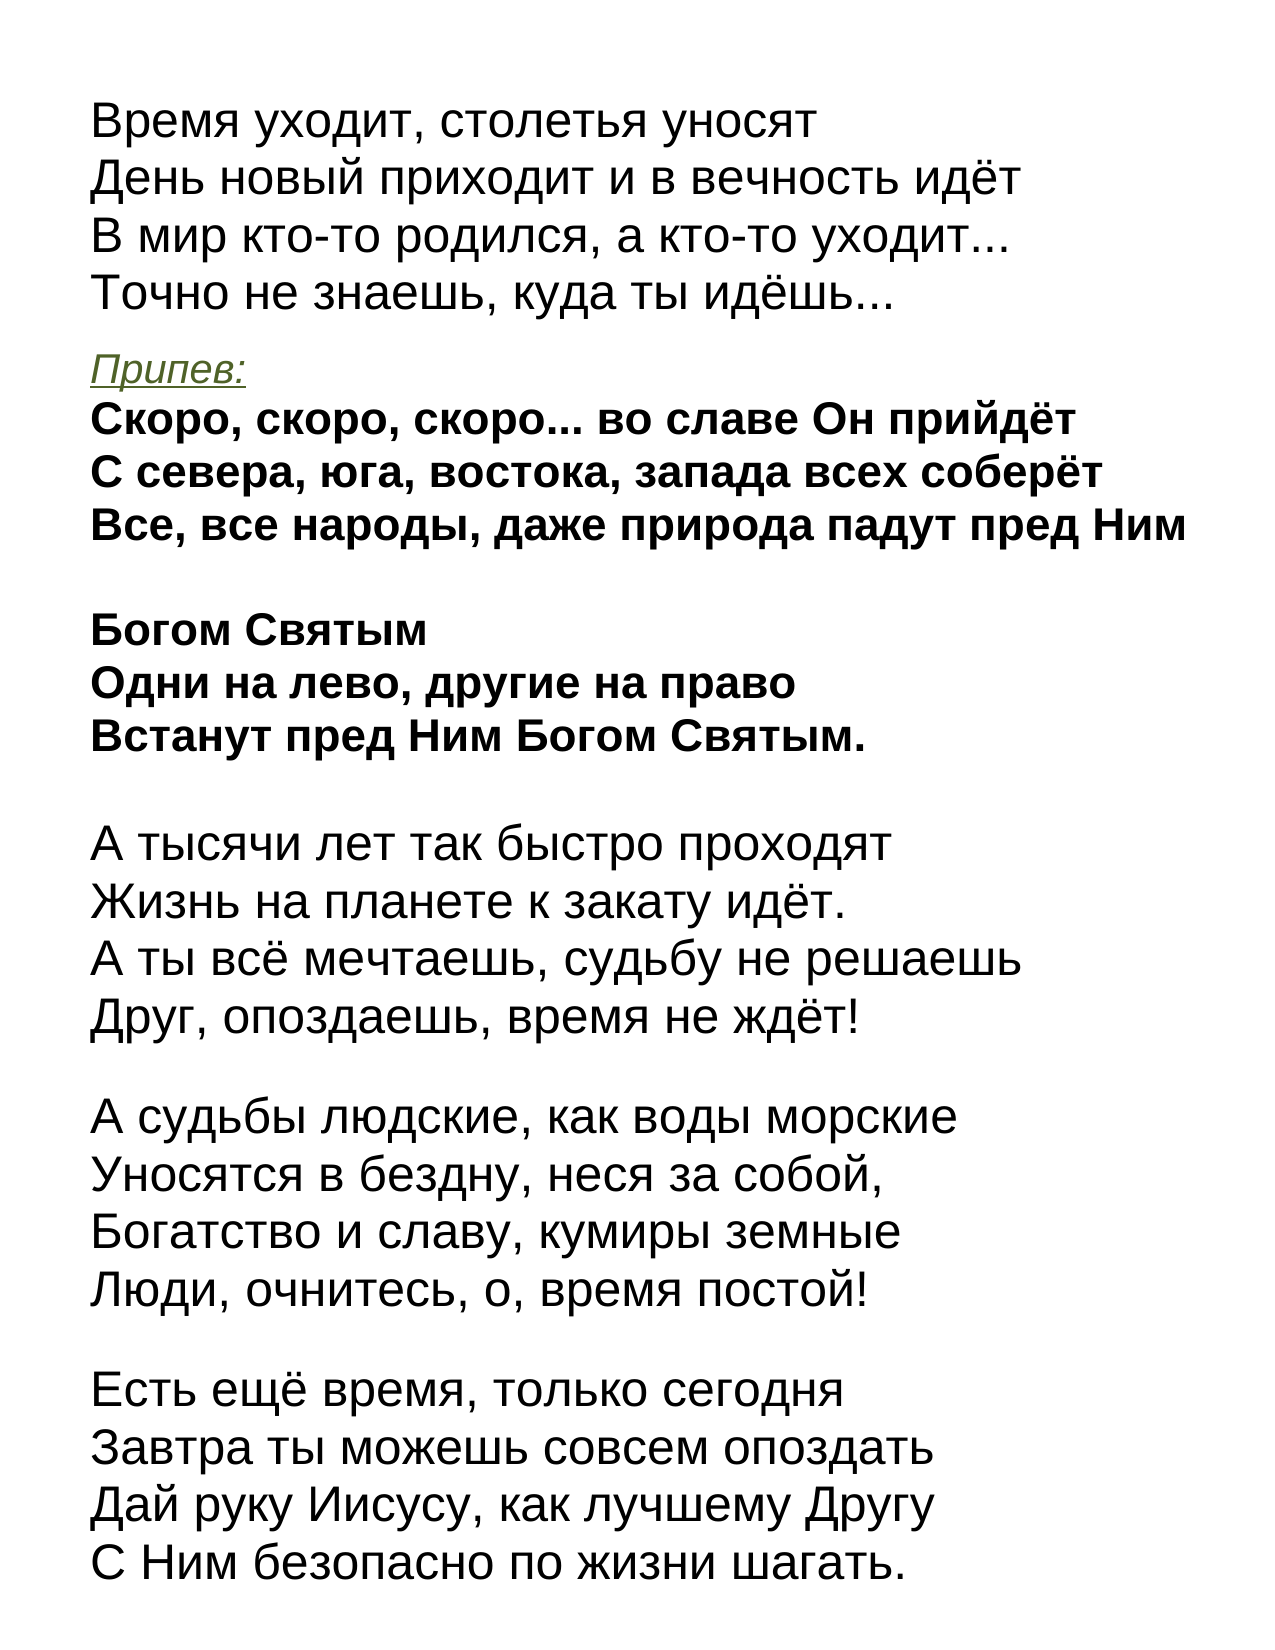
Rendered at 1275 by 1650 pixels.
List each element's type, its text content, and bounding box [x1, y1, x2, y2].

text Есть ещё время, только сегодня Завтра ты можешь совсем опоздать Дай руку Иисусу, как лучшему Другу С Ним безопасно по жизни шагать. [90, 1360, 1230, 1590]
text Скоро, скоро, скоро... во славе Он прийдёт С севера, юга, востока, запада всех соберёт Все, все народы, даже природа падут пред Ним Богом Святым Одни на лево, другие на право Встанут пред Ним Богом Святым. [90, 392, 1230, 761]
text А тысячи лет так быстро проходят Жизнь на планете к закату идёт. А ты всё мечтаешь, судьбу не решаешь Друг, опоздаешь, время не ждёт! [90, 813, 1230, 1043]
text А судьбы людские, как воды морские Уносятся в бездну, неся за собой, Богатство и славу, кумиры земные Люди, очнитесь, о, время постой! [90, 1087, 1230, 1317]
text Припев: [90, 344, 1230, 392]
text Время уходит, столетья уносят День новый приходит и в вечность идёт В мир кто-то родился, а кто-то уходит... Точно не знаешь, куда ты идёшь... [90, 90, 1230, 320]
